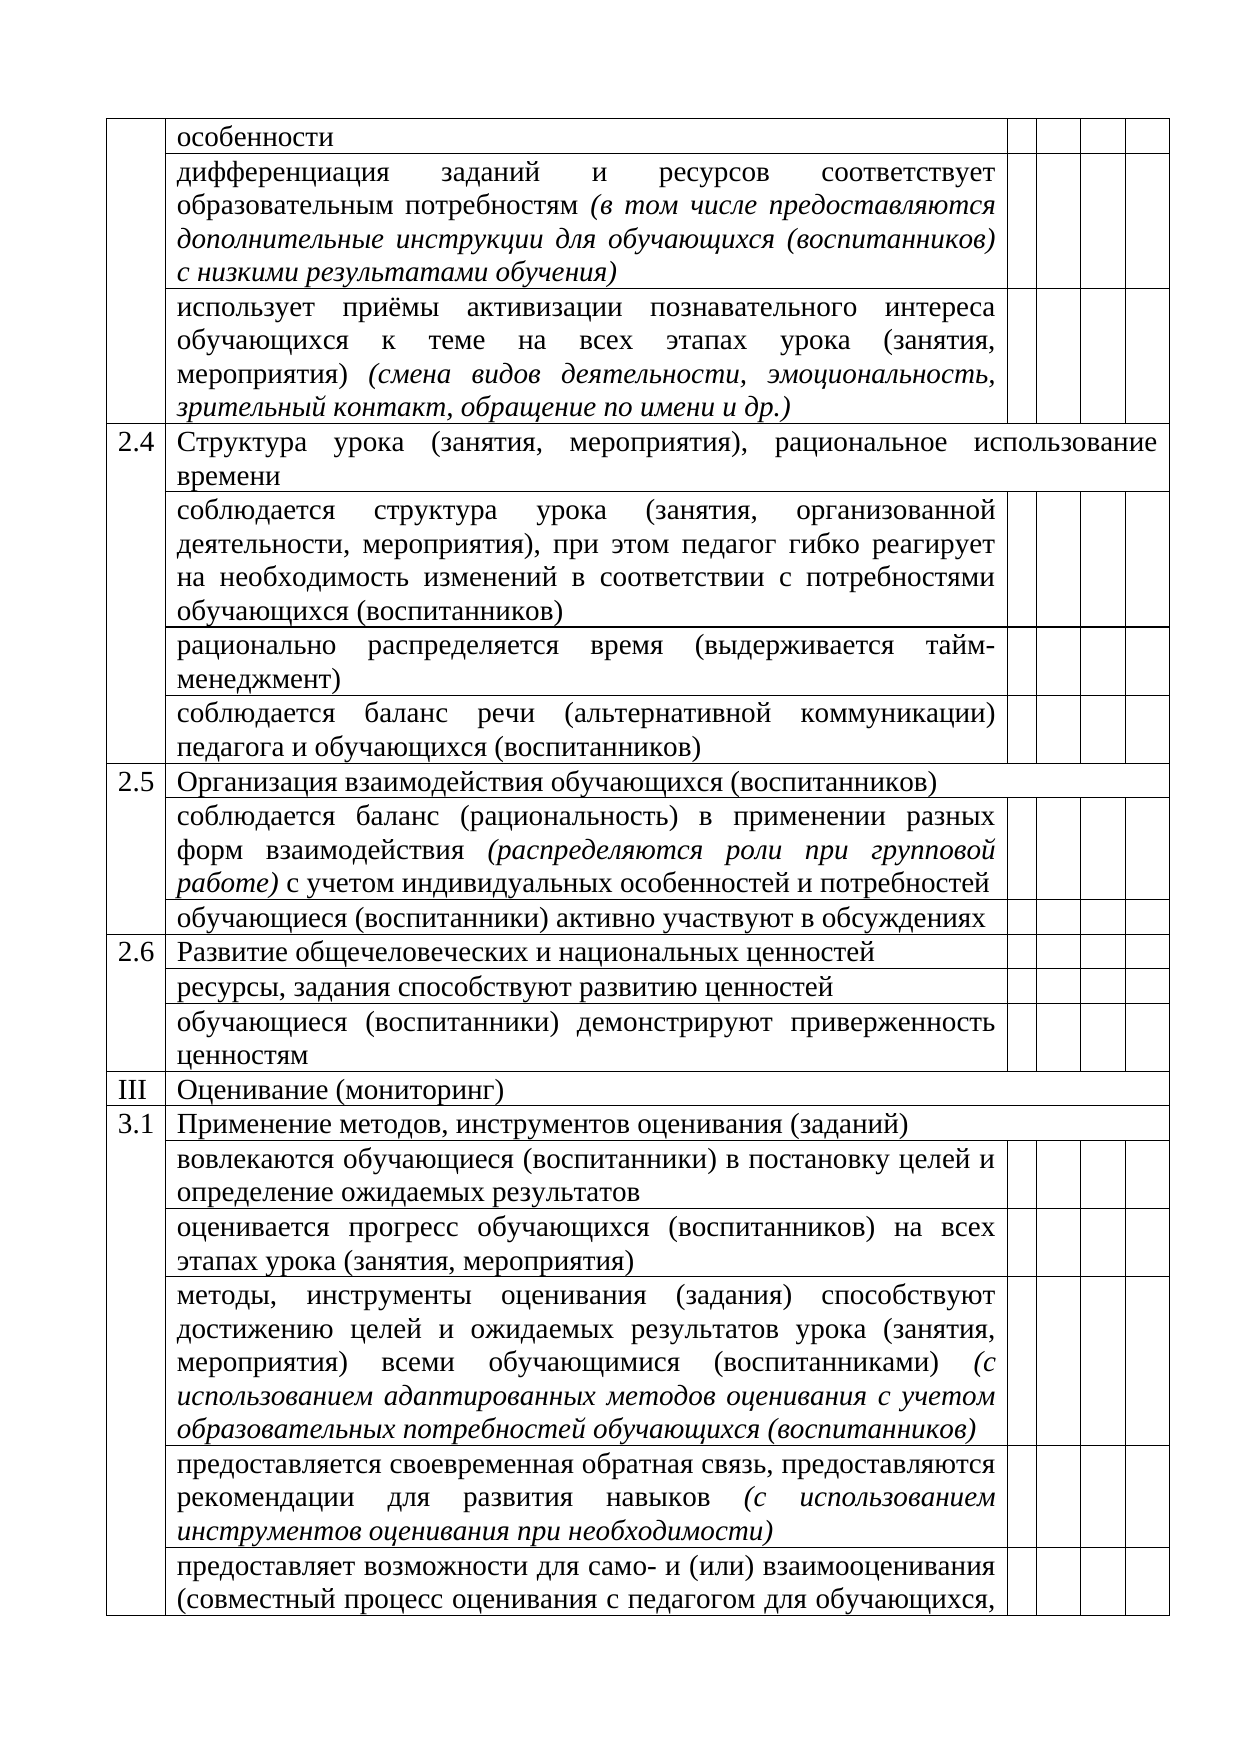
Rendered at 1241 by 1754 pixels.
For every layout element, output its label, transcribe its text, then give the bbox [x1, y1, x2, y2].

table_cell [1081, 798, 1125, 899]
table_cell [1126, 289, 1169, 423]
table_cell [1008, 154, 1036, 288]
table_cell обучающиеся (воспитанники) активно участвуют в обсуждениях [166, 900, 1007, 933]
table_cell [1008, 1004, 1036, 1071]
table_cell вовлекаются обучающиеся (воспитанники) в постановку целей и определение ожидаемых результатов [166, 1141, 1007, 1208]
table_cell [1008, 1548, 1036, 1615]
table_cell [1081, 1209, 1125, 1276]
table_cell [1126, 492, 1169, 626]
table_cell [1126, 1277, 1169, 1445]
table_cell [1037, 1446, 1080, 1547]
table_cell [1081, 289, 1125, 423]
table_cell [1037, 969, 1080, 1003]
table_cell [1008, 628, 1036, 694]
table_cell [1037, 154, 1080, 288]
table_cell рационально распределяется время (выдерживается тайм-менеджмент) [166, 628, 1007, 694]
table_cell [1008, 1446, 1036, 1547]
table_cell соблюдается баланс речи (альтернативной коммуникации) педагога и обучающихся (воспитанников) [166, 696, 1007, 763]
table_cell [1081, 1277, 1125, 1445]
table_cell [1126, 1548, 1169, 1615]
table_cell [1037, 492, 1080, 626]
table_cell [1008, 798, 1036, 899]
table_cell [1008, 492, 1036, 626]
table_cell [1126, 969, 1169, 1003]
table_cell [1037, 119, 1080, 153]
table_cell [1126, 628, 1169, 694]
table_cell [1008, 969, 1036, 1003]
table_cell [1126, 798, 1169, 899]
table_cell Развитие общечеловеческих и национальных ценностей [166, 935, 1007, 968]
table_cell Оценивание (мониторинг) [166, 1072, 1169, 1105]
table_cell 2.5 [107, 764, 165, 933]
table_cell соблюдается структура урока (занятия, организованной деятельности, мероприятия), при этом педагог гибко реагирует на необходимость изменений в соответствии с потребностями обучающихся (воспитанников) [166, 492, 1007, 626]
table_cell [1008, 696, 1036, 763]
table_cell [1081, 1548, 1125, 1615]
table_cell [1081, 1141, 1125, 1208]
table_cell [1081, 969, 1125, 1003]
table_cell [1037, 1004, 1080, 1071]
table_cell [1037, 1548, 1080, 1615]
table_cell [1126, 1209, 1169, 1276]
table_cell [1126, 1446, 1169, 1547]
table_cell [1081, 1446, 1125, 1547]
table_cell дифференциация заданий и ресурсов соответствует образовательным потребностям (в том числе предоставляются дополнительные инструкции для обучающихся (воспитанников) с низкими результатами обучения) [166, 154, 1007, 288]
table_cell [1008, 1277, 1036, 1445]
table_cell 2.4 [107, 424, 165, 763]
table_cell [166, 1548, 1007, 1615]
table_cell III [107, 1072, 165, 1105]
table_cell [1037, 696, 1080, 763]
table_cell [1037, 1141, 1080, 1208]
table_cell [1126, 1004, 1169, 1071]
table_cell Структура урока (занятия, мероприятия), рациональное использование времени [166, 424, 1169, 491]
table_cell [1008, 119, 1036, 153]
table_cell [1008, 935, 1036, 968]
table_cell 2.6 [107, 935, 165, 1071]
table_cell Применение методов, инструментов оценивания (заданий) [166, 1106, 1169, 1140]
table_cell [1081, 492, 1125, 626]
table_cell использует приёмы активизации познавательного интереса обучающихся к теме на всех этапах урока (занятия, мероприятия) (смена видов деятельности, эмоциональность, зрительный контакт, обращение по имени и др.) [166, 289, 1007, 423]
table_cell [1126, 119, 1169, 153]
table_cell [1126, 1141, 1169, 1208]
table_cell [1037, 798, 1080, 899]
table_cell [1037, 628, 1080, 694]
table_cell [1081, 900, 1125, 933]
table_cell [1008, 1141, 1036, 1208]
table_cell [1008, 289, 1036, 423]
table_cell оценивается прогресс обучающихся (воспитанников) на всех этапах урока (занятия, мероприятия) [166, 1209, 1007, 1276]
table_cell [1126, 154, 1169, 288]
table_cell [1081, 696, 1125, 763]
table_cell [1037, 1209, 1080, 1276]
table_cell [1126, 696, 1169, 763]
table_cell [1037, 1277, 1080, 1445]
table_cell [1081, 935, 1125, 968]
table_cell ресурсы, задания способствуют развитию ценностей [166, 969, 1007, 1003]
table_cell методы, инструменты оценивания (задания) способствуют достижению целей и ожидаемых результатов урока (занятия, мероприятия) всеми обучающимися (воспитанниками) (с использованием адаптированных методов оценивания с учетом образовательных потребностей обучающихся (воспитанников) [166, 1277, 1007, 1445]
table_cell [1037, 289, 1080, 423]
table_cell [1126, 900, 1169, 933]
table_cell обучающиеся (воспитанники) демонстрируют приверженность ценностям [166, 1004, 1007, 1071]
table_cell [1008, 900, 1036, 933]
table_cell [1081, 628, 1125, 694]
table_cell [166, 119, 1007, 153]
table_cell 3.1 [107, 1106, 165, 1615]
table_cell [1081, 119, 1125, 153]
table_cell соблюдается баланс (рациональность) в применении разных форм взаимодействия (распределяются роли при групповой работе) с учетом индивидуальных особенностей и потребностей [166, 798, 1007, 899]
table_cell [1126, 935, 1169, 968]
table_cell [1081, 1004, 1125, 1071]
table_cell Организация взаимодействия обучающихся (воспитанников) [166, 764, 1169, 797]
table_cell [1008, 1209, 1036, 1276]
table_cell предоставляется своевременная обратная связь, предоставляются рекомендации для развития навыков (с использованием инструментов оценивания при необходимости) [166, 1446, 1007, 1547]
table_cell [1037, 900, 1080, 933]
table_cell [1037, 935, 1080, 968]
table_cell [1081, 154, 1125, 288]
